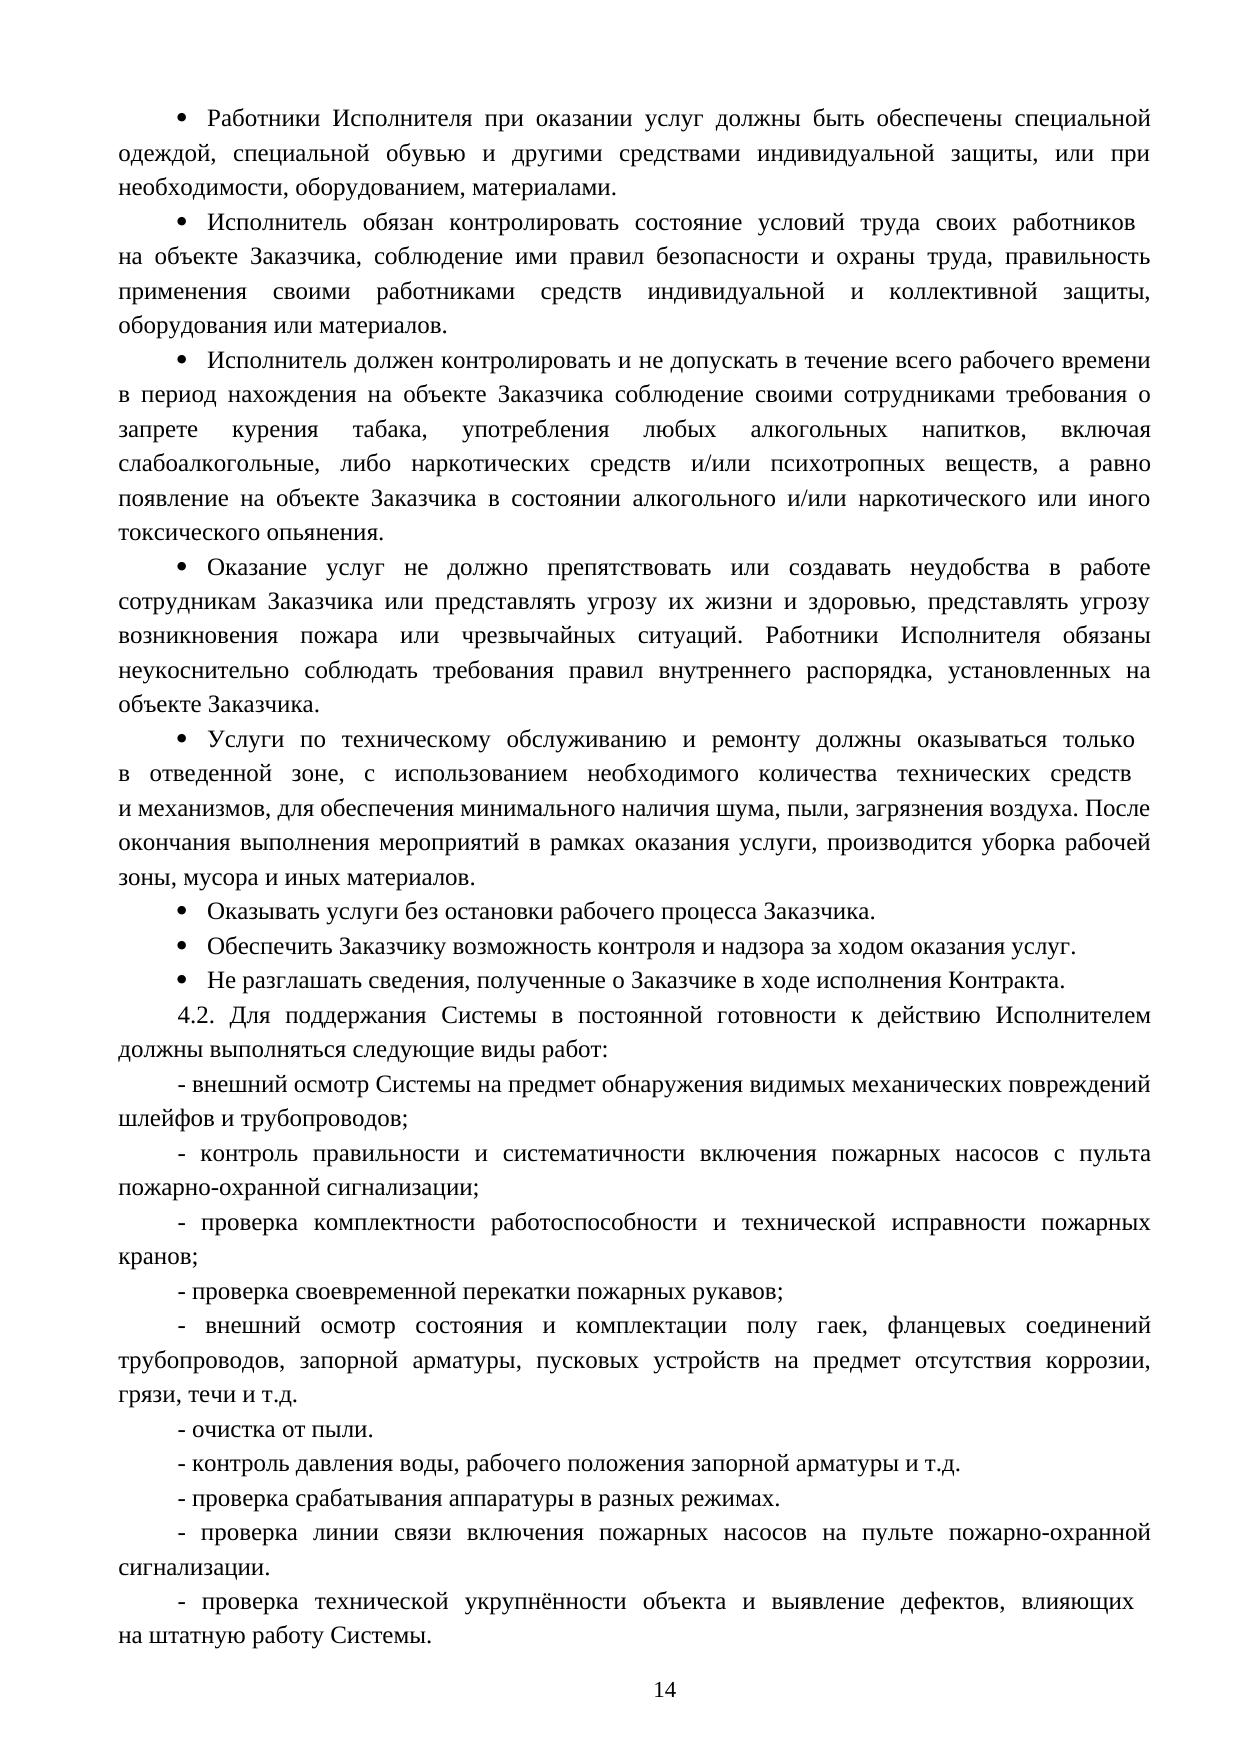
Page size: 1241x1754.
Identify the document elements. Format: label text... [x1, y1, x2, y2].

list Работники Исполнителя при оказании услуг должны быть обеспечены специальной одеждой, специальной обувью и другими средствами индивидуальной защиты, или при необходимости, оборудованием, материалами. [118, 103, 1152, 201]
text - контроль правильности и систематичности включения пожарных насосов с пульта пожарно-охранной сигнализации; [118, 1138, 1152, 1201]
list Обеспечить Заказчику возможность контроля и надзора за ходом оказания услуг. [118, 931, 1152, 960]
text - очистка от пыли. [118, 1414, 1152, 1442]
list Исполнитель должен контролировать и не допускать в течение всего рабочего времени в период нахождения на объекте Заказчика соблюдение своими сотрудниками требования о запрете курения табака, употребления любых алкогольных напитков, включая слабоалкогольные, либо наркотических средств и/или психотропных веществ, а равно появление на объекте Заказчика в состоянии алкогольного и/или наркотического или иного токсического опьянения. [118, 345, 1152, 546]
text - проверка срабатывания аппаратуры в разных режимах. [118, 1483, 1152, 1511]
list Исполнитель обязан контролировать состояние условий труда своих работников на объекте Заказчика, соблюдение ими правил безопасности и охраны труда, правильность применения своими работниками средств индивидуальной и коллективной защиты, оборудования или материалов. [118, 207, 1152, 339]
text - внешний осмотр Системы на предмет обнаружения видимых механических повреждений шлейфов и трубопроводов; [118, 1069, 1152, 1132]
text 4.2. Для поддержания Системы в постоянной готовности к действию Исполнителем должны выполняться следующие виды работ: [118, 1000, 1152, 1063]
text - проверка комплектности работоспособности и технической исправности пожарных кранов; [118, 1207, 1152, 1270]
text - проверка своевременной перекатки пожарных рукавов; [118, 1276, 1152, 1304]
text - проверка технической укрупнённости объекта и выявление дефектов, влияющих на штатную работу Системы. [118, 1586, 1152, 1649]
list Оказание услуг не должно препятствовать или создавать неудобства в работе сотрудникам Заказчика или представлять угрозу их жизни и здоровью, представлять угрозу возникновения пожара или чрезвычайных ситуаций. Работники Исполнителя обязаны неукоснительно соблюдать требования правил внутреннего распорядка, установленных на объекте Заказчика. [118, 552, 1152, 718]
text - внешний осмотр состояния и комплектации полу гаек, фланцевых соединений трубопроводов, запорной арматуры, пусковых устройств на предмет отсутствия коррозии, грязи, течи и т.д. [118, 1310, 1152, 1408]
list Услуги по техническому обслуживанию и ремонту должны оказываться только в отведенной зоне, с использованием необходимого количества технических средств и механизмов, для обеспечения минимального наличия шума, пыли, загрязнения воздуха. После окончания выполнения мероприятий в рамках оказания услуги, производится уборка рабочей зоны, мусора и иных материалов. [118, 724, 1152, 891]
list Оказывать услуги без остановки рабочего процесса Заказчика. [118, 896, 1152, 925]
text - контроль давления воды, рабочего положения запорной арматуры и т.д. [118, 1448, 1152, 1477]
list Не разглашать сведения, полученные о Заказчике в ходе исполнения Контракта. [118, 965, 1152, 994]
text - проверка линии связи включения пожарных насосов на пульте пожарно-охранной сигнализации. [118, 1517, 1152, 1580]
